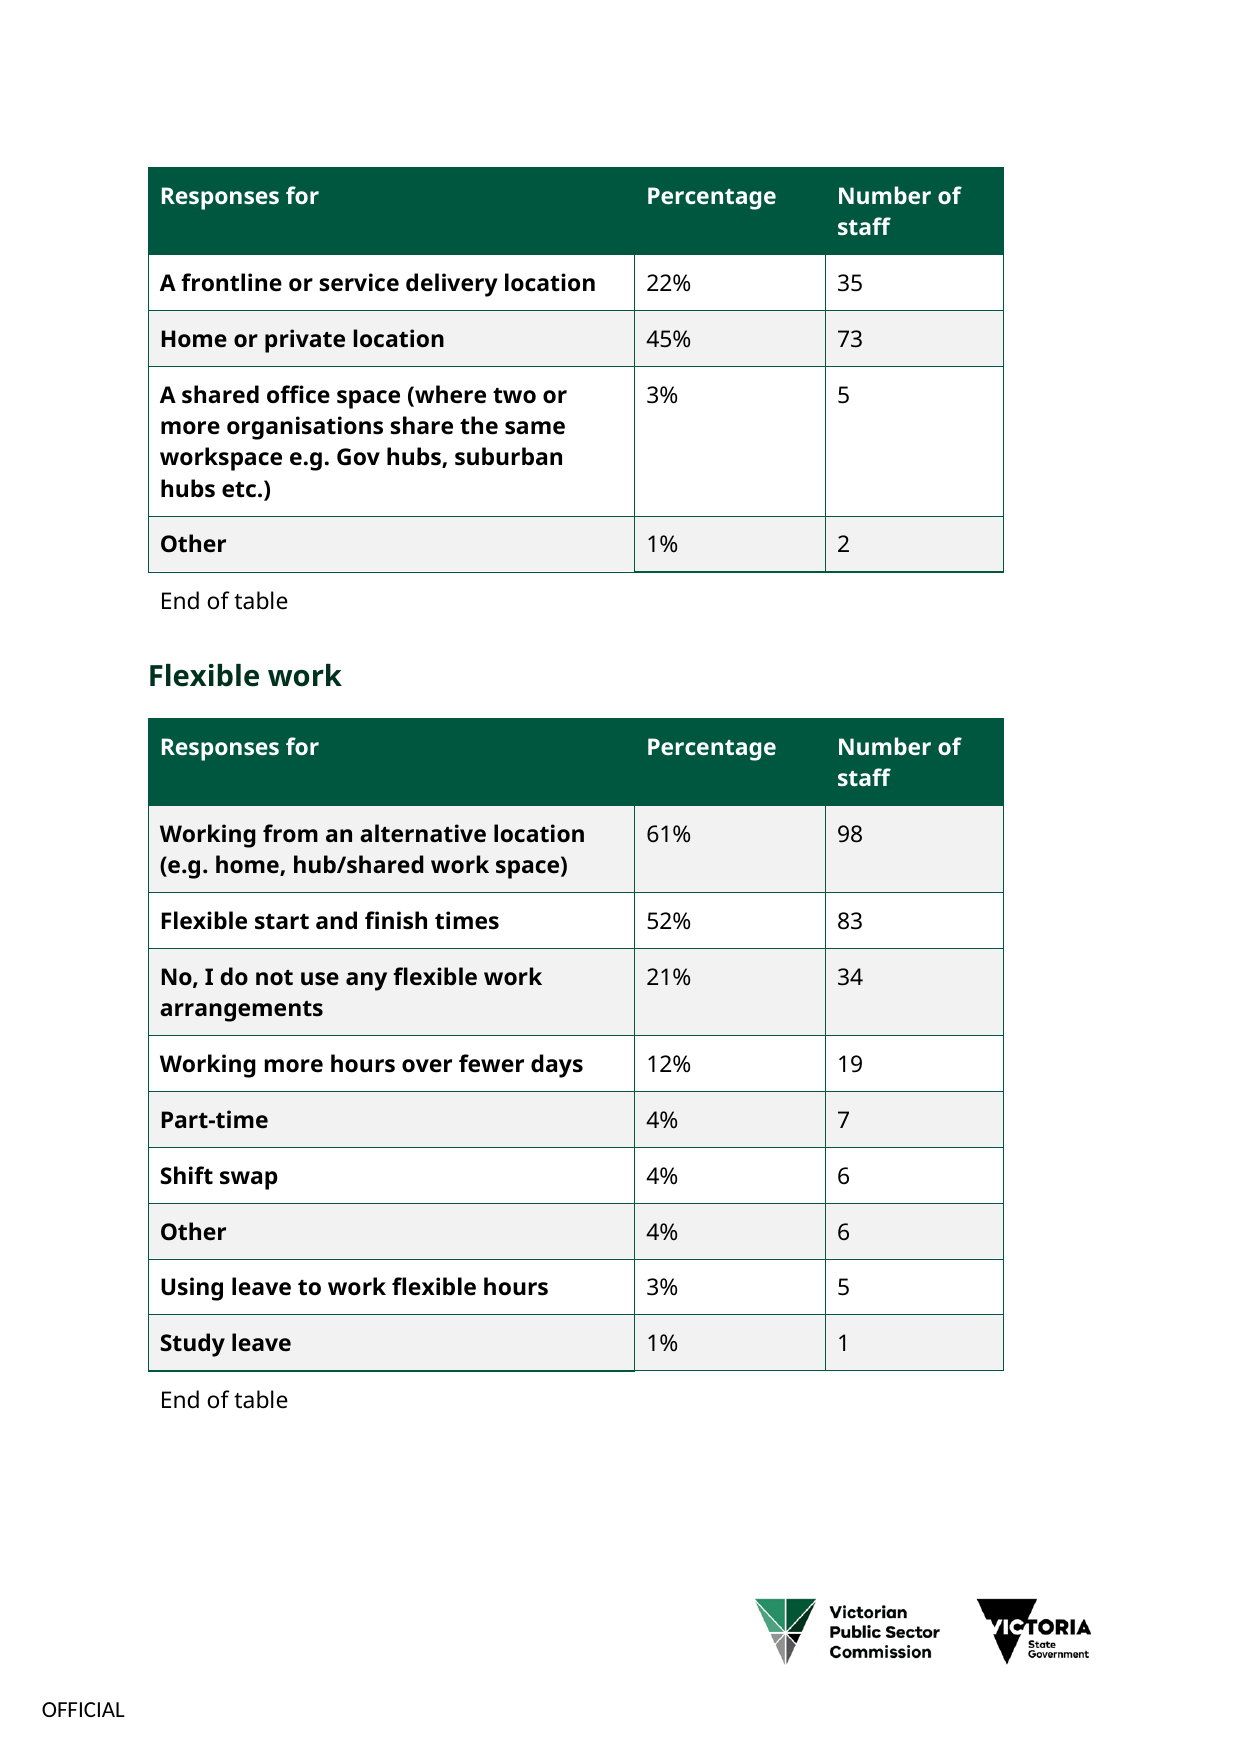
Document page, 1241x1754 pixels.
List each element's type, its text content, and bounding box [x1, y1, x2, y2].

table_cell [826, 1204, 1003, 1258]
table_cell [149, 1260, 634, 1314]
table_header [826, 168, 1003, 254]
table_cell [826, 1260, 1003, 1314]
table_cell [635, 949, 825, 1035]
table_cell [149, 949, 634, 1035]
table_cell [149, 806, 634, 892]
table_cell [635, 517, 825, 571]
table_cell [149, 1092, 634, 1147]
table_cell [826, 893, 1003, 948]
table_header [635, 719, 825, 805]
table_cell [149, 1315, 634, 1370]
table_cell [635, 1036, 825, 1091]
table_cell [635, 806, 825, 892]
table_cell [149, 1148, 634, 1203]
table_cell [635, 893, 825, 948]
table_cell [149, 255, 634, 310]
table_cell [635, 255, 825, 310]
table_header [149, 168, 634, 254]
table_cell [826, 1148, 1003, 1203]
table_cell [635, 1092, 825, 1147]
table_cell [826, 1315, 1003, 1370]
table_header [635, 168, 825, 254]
picture [754, 1598, 1093, 1666]
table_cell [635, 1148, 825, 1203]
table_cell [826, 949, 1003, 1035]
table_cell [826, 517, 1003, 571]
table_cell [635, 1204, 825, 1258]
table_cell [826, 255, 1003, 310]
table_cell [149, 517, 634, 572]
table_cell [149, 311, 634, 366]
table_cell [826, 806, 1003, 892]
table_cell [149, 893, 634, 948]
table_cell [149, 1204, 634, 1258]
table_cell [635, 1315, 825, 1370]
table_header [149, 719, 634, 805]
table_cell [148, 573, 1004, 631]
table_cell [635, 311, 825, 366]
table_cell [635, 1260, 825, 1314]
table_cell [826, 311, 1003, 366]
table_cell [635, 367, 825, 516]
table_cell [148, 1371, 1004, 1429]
subtitle Flexible work [148, 656, 1092, 695]
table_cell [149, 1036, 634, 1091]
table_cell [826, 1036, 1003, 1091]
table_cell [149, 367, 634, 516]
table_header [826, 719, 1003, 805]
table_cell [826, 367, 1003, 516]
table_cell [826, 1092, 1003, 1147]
